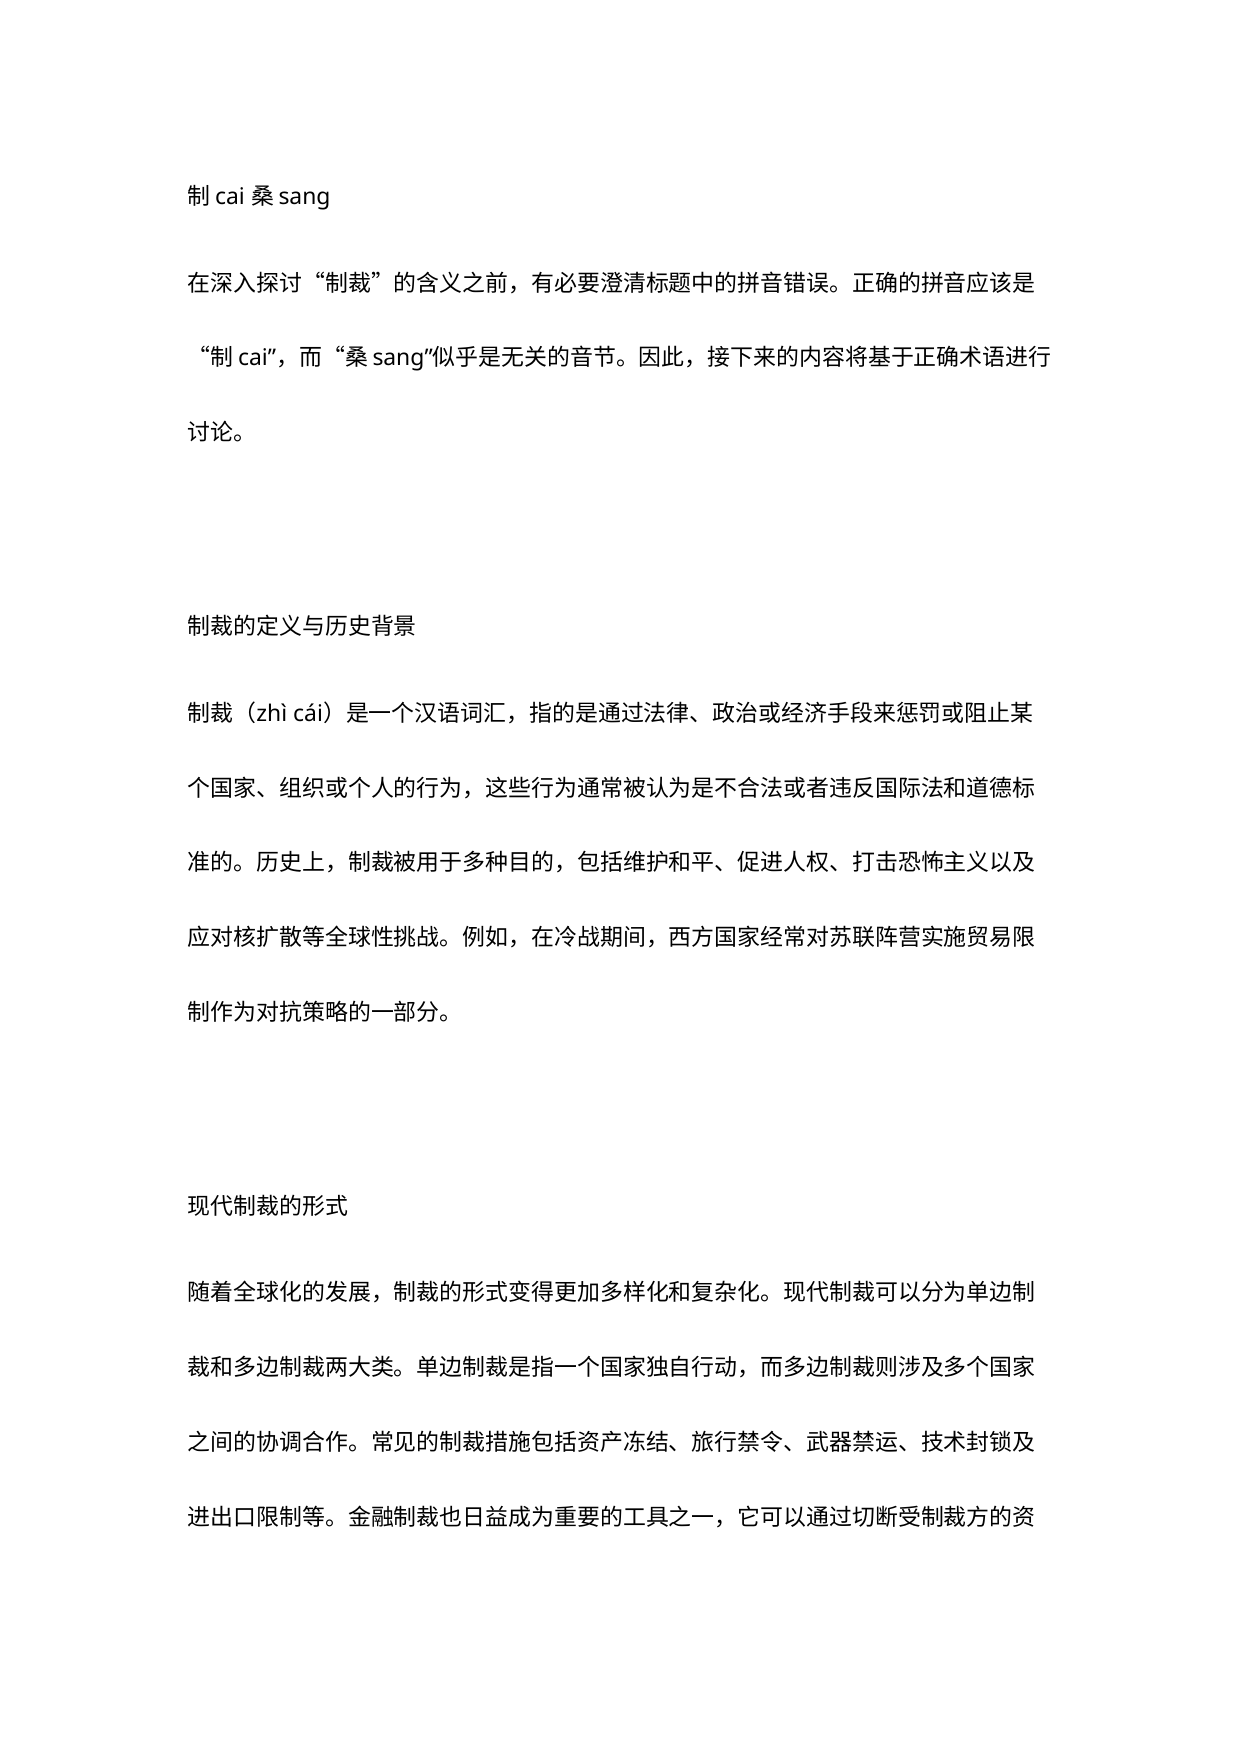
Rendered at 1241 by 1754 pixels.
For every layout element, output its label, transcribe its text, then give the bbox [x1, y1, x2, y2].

text 现代制裁的形式 [187, 1172, 1053, 1237]
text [187, 1258, 1053, 1547]
text 制裁（zhì cái）是一个汉语词汇，指的是通过法律、政治或经济手段来惩罚或阻止某个国家、组织或个人的行为，这些行为通常被认为是不合法或者违反国际法和道德标准的。历史上，制裁被用于多种目的，包括维护和平、促进人权、打击恐怖主义以及应对核扩散等全球性挑战。例如，在冷战期间，西方国家经常对苏联阵营实施贸易限制作为对抗策略的一部分。 [187, 679, 1053, 1043]
text 制裁的定义与历史背景 [187, 592, 1053, 657]
text 制cai 桑sang [187, 162, 1053, 227]
text 在深入探讨“制裁”的含义之前，有必要澄清标题中的拼音错误。正确的拼音应该是“制cai”，而“桑sang”似乎是无关的音节。因此，接下来的内容将基于正确术语进行讨论。 [187, 249, 1053, 463]
